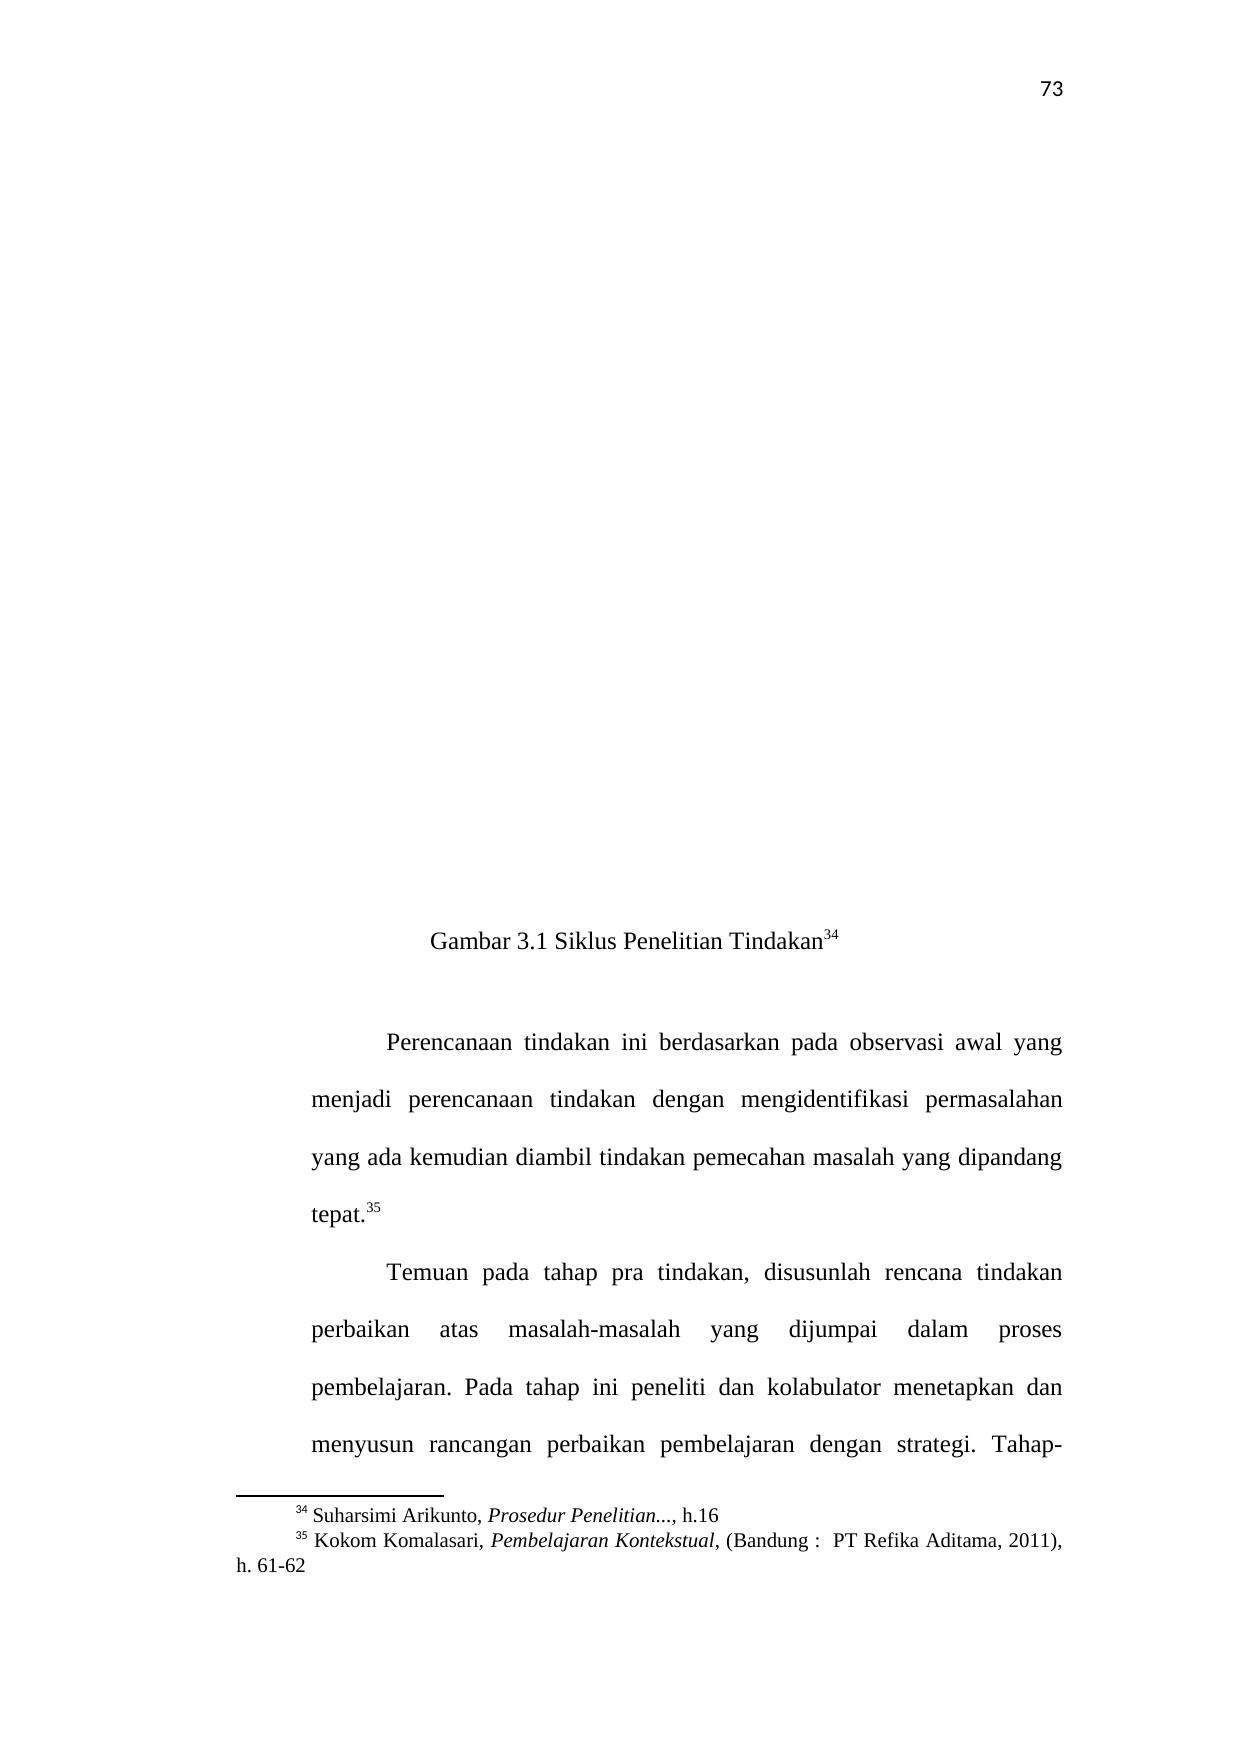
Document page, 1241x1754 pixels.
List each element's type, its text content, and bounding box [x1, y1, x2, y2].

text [311, 1257, 1063, 1458]
text Gambar 3.1 Siklus Penelitian Tindakan [367, 926, 1063, 955]
text Perencanaan tindakan ini berdasarkan pada observasi awal yang menjadi perencanaan tindakan dengan mengidentifikasi permasalahan yang ada kemudian diambil tindakan pemecahan masalah yang dipandang tepat. [311, 1027, 1063, 1228]
